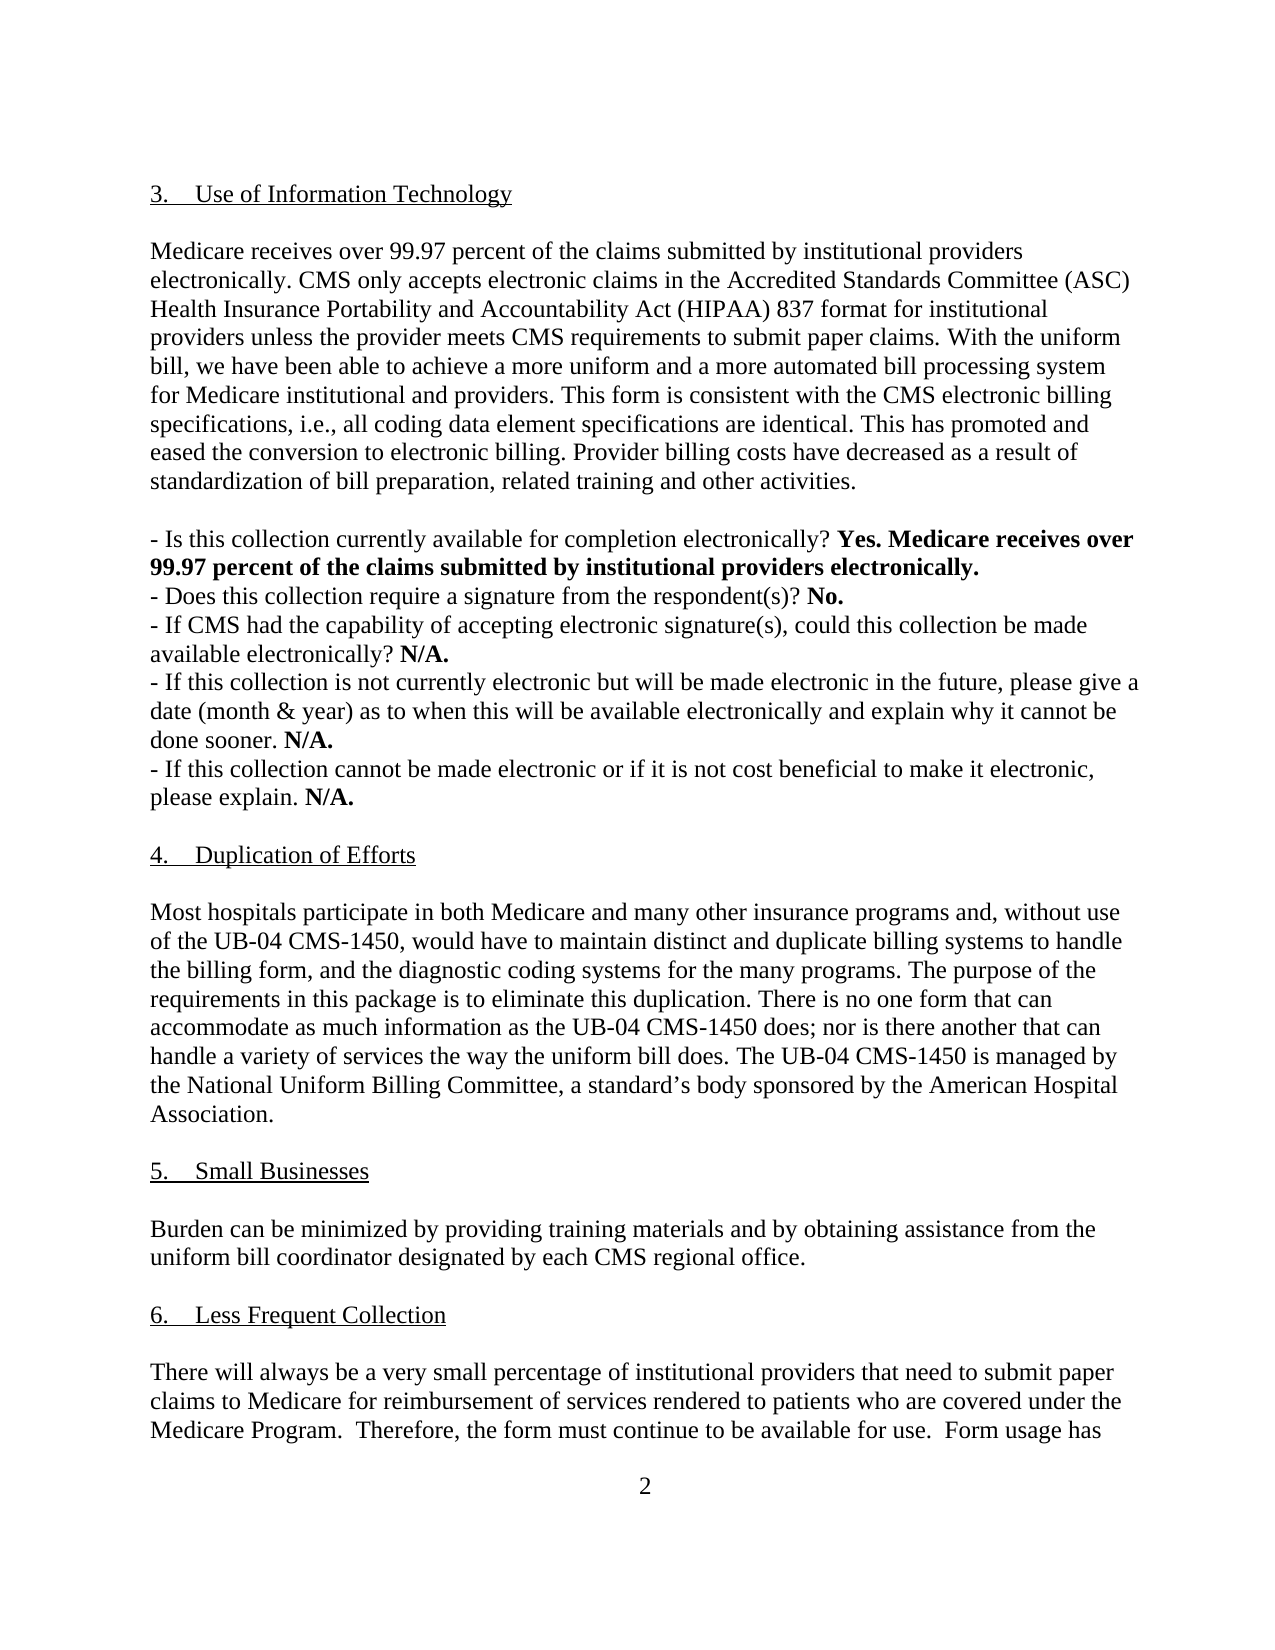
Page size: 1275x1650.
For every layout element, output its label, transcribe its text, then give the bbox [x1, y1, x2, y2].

text Burden can be minimized by providing training materials and by obtaining assistance from the uniform bill coordinator designated by each CMS regional office. [150, 1214, 1140, 1271]
text - If this collection is not currently electronic but will be made electronic in the future, please give a date (month & year) as to when this will be available electronically and explain why it cannot be done sooner. N/A. [150, 667, 1140, 754]
text 5. Small Businesses [150, 1156, 1140, 1185]
text - Does this collection require a signature from the respondent(s)? No. [150, 581, 1140, 610]
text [150, 1357, 1140, 1444]
text 4. Duplication of Efforts [150, 840, 1140, 869]
text - If CMS had the capability of accepting electronic signature(s), could this collection be made available electronically? N/A. [150, 610, 1140, 667]
text 3. Use of Information Technology [150, 179, 1140, 207]
text Most hospitals participate in both Medicare and many other insurance programs and, without use of the UB-04 CMS-1450, would have to maintain distinct and duplicate billing systems to handle the billing form, and the diagnostic coding systems for the many programs. The purpose of the requirements in this package is to eliminate this duplication. There is no one form that can accommodate as much information as the UB-04 CMS-1450 does; nor is there another that can handle a variety of services the way the uniform bill does. The UB-04 CMS-1450 is managed by the National Uniform Billing Committee, a standard’s body sponsored by the American Hospital Association. [150, 897, 1140, 1127]
text 6. Less Frequent Collection [150, 1300, 1140, 1329]
text - Is this collection currently available for completion electronically? Yes. Medicare receives over 99.97 percent of the claims submitted by institutional providers electronically. [150, 524, 1140, 581]
text - If this collection cannot be made electronic or if it is not cost beneficial to make it electronic, please explain. N/A. [150, 754, 1140, 811]
text Medicare receives over 99.97 percent of the claims submitted by institutional providers electronically. CMS only accepts electronic claims in the Accredited Standards Committee (ASC) Health Insurance Portability and Accountability Act (HIPAA) 837 format for institutional providers unless the provider meets CMS requirements to submit paper claims. With the uniform bill, we have been able to achieve a more uniform and a more automated bill processing system for Medicare institutional and providers. This form is consistent with the CMS electronic billing specifications, i.e., all coding data element specifications are identical. This has promoted and eased the conversion to electronic billing. Provider billing costs have decreased as a result of standardization of bill preparation, related training and other activities. [150, 236, 1140, 495]
